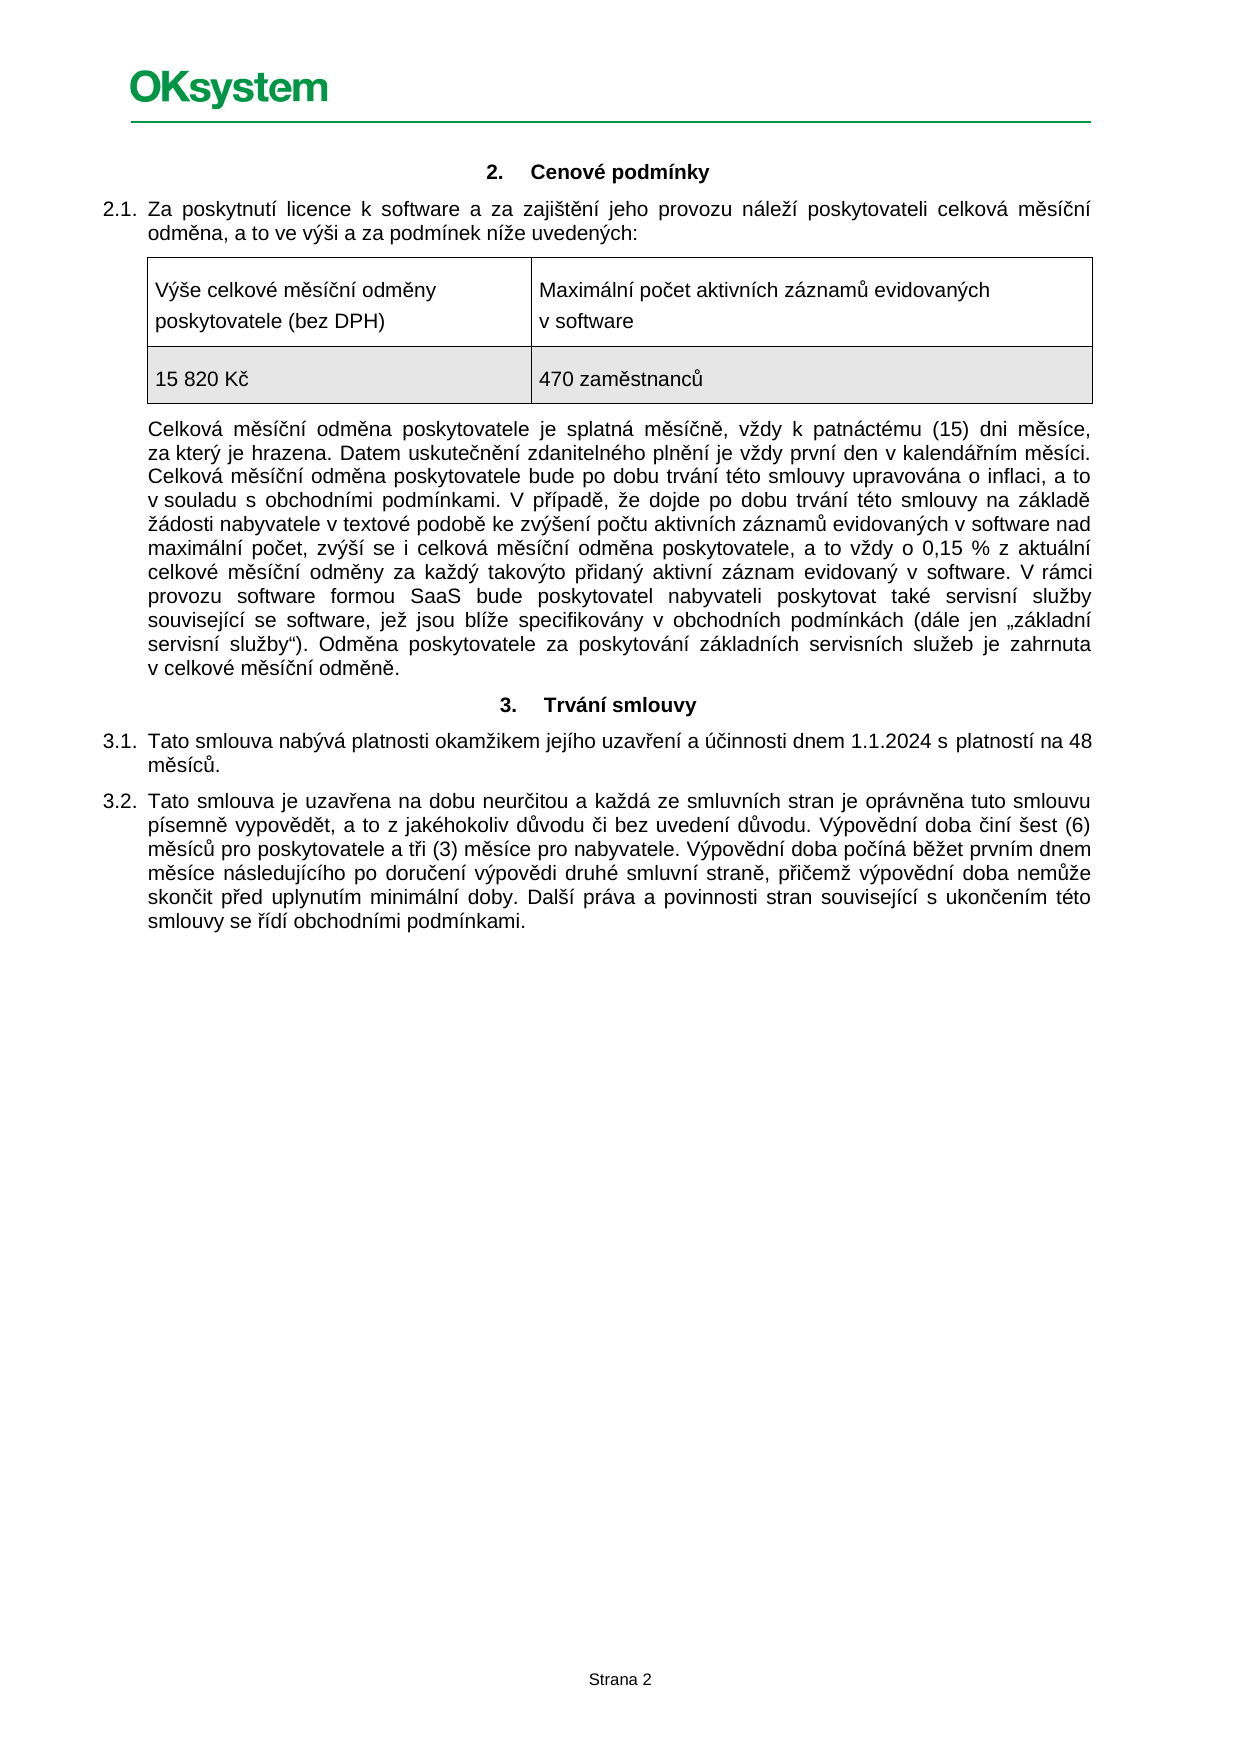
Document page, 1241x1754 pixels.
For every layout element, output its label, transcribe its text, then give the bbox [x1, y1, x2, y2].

table_header Maximální počet aktivních záznamů evidovaných v software [532, 258, 1092, 346]
subtitle Celková měsíční odměna poskytovatele je splatná měsíčně, vždy k patnáctému (15) dni měsíce, za který je hrazena. Datem uskutečnění zdanitelného plnění je vždy první den v kalendářním měsíci. Celková měsíční odměna poskytovatele bude po dobu trvání této smlouvy upravována o inflaci, a to v souladu s obchodními podmínkami. V případě, že dojde po dobu trvání této smlouvy na základě žádosti nabyvatele v textové podobě ke zvýšení počtu aktivních záznamů evidovaných v software nad maximální počet, zvýší se i celková měsíční odměna poskytovatele, a to vždy o 0,15 % z aktuální celkové měsíční odměny za každý takovýto přidaný aktivní záznam evidovaný v software. V rámci provozu software formou SaaS bude poskytovatel nabyvateli poskytovat také servisní služby související se software, jež jsou blíže specifikovány v obchodních podmínkách (dále jen „základní servisní služby“). Odměna poskytovatele za poskytování základních servisních služeb je zahrnuta v celkové měsíční odměně. [148, 416, 1092, 680]
table_cell 15 820 Kč [148, 347, 531, 403]
table_header Výše celkové měsíční odměny poskytovatele (bez DPH) [148, 258, 531, 346]
picture [123, 56, 329, 123]
subtitle Tato smlouva je uzavřena na dobu neurčitou a každá ze smluvních stran je oprávněna tuto smlouvu písemně vypovědět, a to z jakéhokoliv důvodu či bez uvedení důvodu. Výpovědní doba činí šest (6) měsíců pro poskytovatele a tři (3) měsíce pro nabyvatele. Výpovědní doba počíná běžet prvním dnem měsíce následujícího po doručení výpovědi druhé smluvní straně, přičemž výpovědní doba nemůže skončit před uplynutím minimální doby. Další práva a povinnosti stran související s ukončením této smlouvy se řídí obchodními podmínkami. [103, 789, 1092, 933]
subtitle Trvání smlouvy [103, 692, 1092, 716]
table_cell 470 zaměstnanců [532, 347, 1092, 403]
subtitle Cenové podmínky [103, 160, 1092, 184]
subtitle Tato smlouva nabývá platnosti okamžikem jejího uzavření a účinnosti dnem 1.1.2024 s platností na 48 měsíců. [103, 729, 1092, 777]
subtitle Za poskytnutí licence k software a za zajištění jeho provozu náleží poskytovateli celková měsíční odměna, a to ve výši a za podmínek níže uvedených: [103, 197, 1092, 244]
